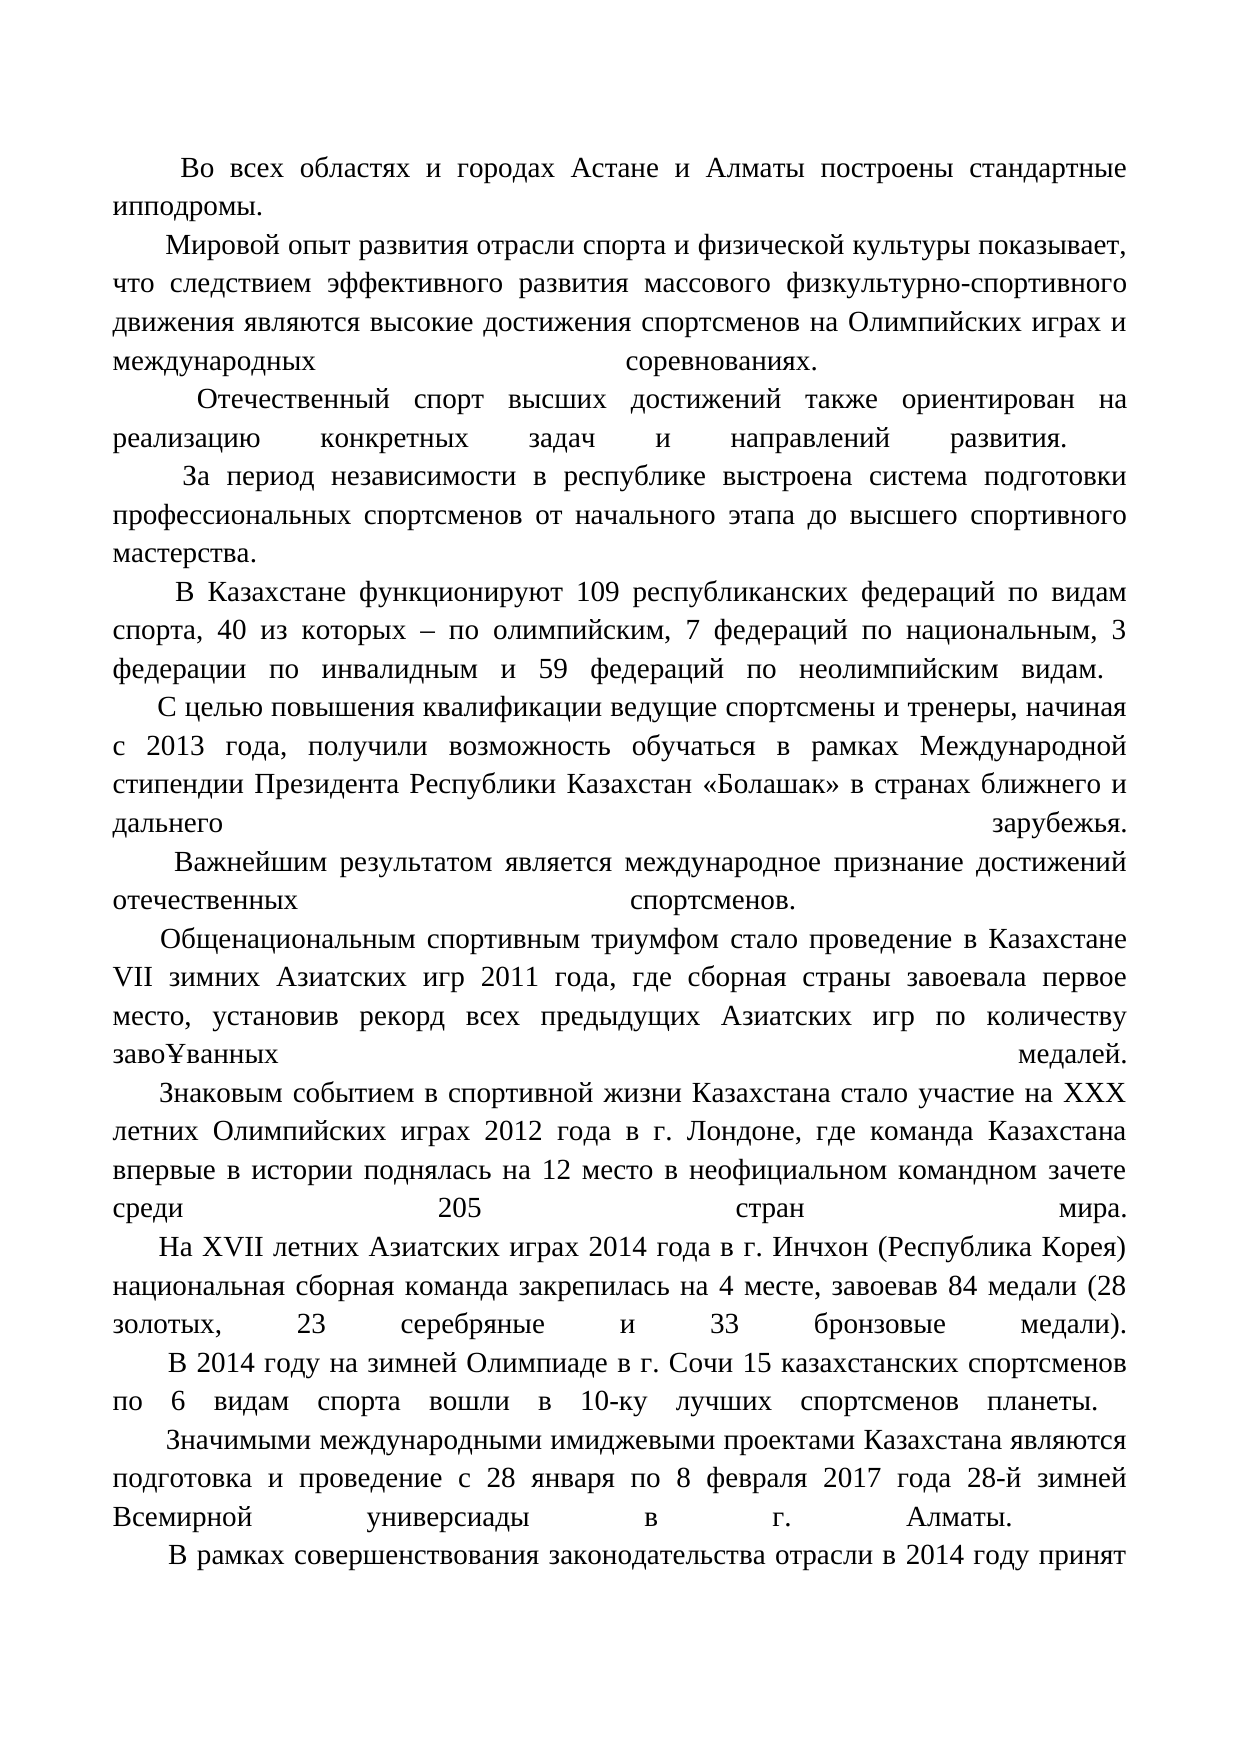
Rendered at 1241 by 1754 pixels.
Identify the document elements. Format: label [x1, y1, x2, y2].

text [112, 150, 1128, 1571]
